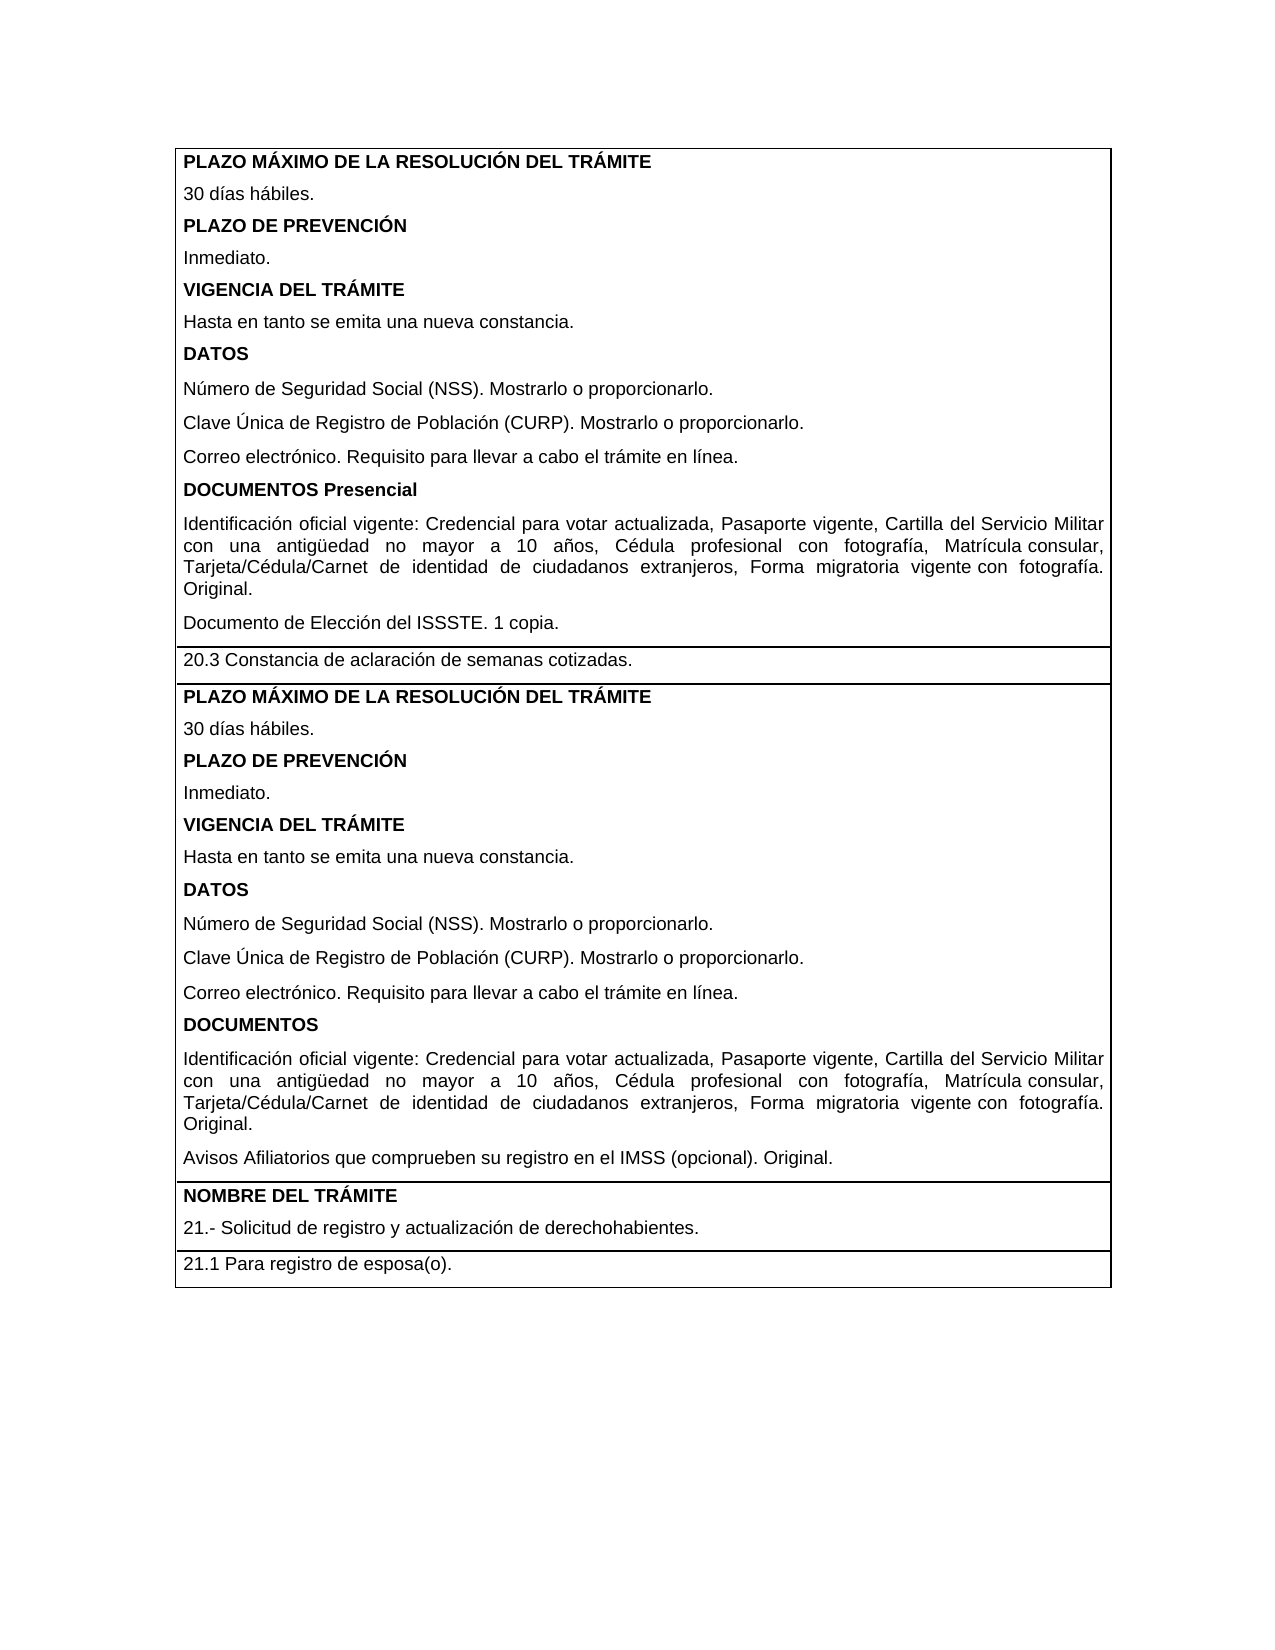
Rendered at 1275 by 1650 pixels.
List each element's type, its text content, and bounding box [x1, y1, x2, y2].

table_cell PLAZO MÁXIMO DE LA RESOLUCIÓN DEL TRÁMITE 30 días hábiles. PLAZO DE PREVENCIÓN Inmediato. VIGENCIA DEL TRÁMITE Hasta en tanto se emita una nueva constancia. DATOS 1. Número de Seguridad Social (NSS). Mostrarlo o proporcionarlo. 2. Clave Única de Registro de Población (CURP). Mostrarlo o proporcionarlo. 3. Correo electrónico. Requisito para llevar a cabo el trámite en línea. DOCUMENTOS 1. Identificación oficial vigente: Credencial para votar actualizada, Pasaporte vigente, Cartilla del Servicio Militar con una antigüedad no mayor a 10 años, Cédula profesional con fotografía, Matrícula consular, Tarjeta/Cédula/Carnet de identidad de ciudadanos extranjeros, Forma migratoria vigente con fotografía. Original. 2. Avisos Afiliatorios que comprueben su registro en el IMSS (opcional). Original. [176, 684, 1110, 1181]
table_cell NOMBRE DEL TRÁMITE 21.- Solicitud de registro y actualización de derechohabientes. [176, 1182, 1110, 1250]
table_cell 20.3 Constancia de aclaración de semanas cotizadas. [176, 647, 1110, 683]
table_cell 21.1 Para registro de esposa(o). [176, 1251, 1110, 1287]
table_cell PLAZO MÁXIMO DE LA RESOLUCIÓN DEL TRÁMITE 30 días hábiles. PLAZO DE PREVENCIÓN Inmediato. VIGENCIA DEL TRÁMITE Hasta en tanto se emita una nueva constancia. DATOS 1. Número de Seguridad Social (NSS). Mostrarlo o proporcionarlo. 2. Clave Única de Registro de Población (CURP). Mostrarlo o proporcionarlo. 3. Correo electrónico. Requisito para llevar a cabo el trámite en línea. DOCUMENTOS Presencial 1. Identificación oficial vigente: Credencial para votar actualizada, Pasaporte vigente, Cartilla del Servicio Militar con una antigüedad no mayor a 10 años, Cédula profesional con fotografía, Matrícula consular, Tarjeta/Cédula/Carnet de identidad de ciudadanos extranjeros, Forma migratoria vigente con fotografía. Original. 2. Documento de Elección del ISSSTE. 1 copia. [176, 149, 1110, 646]
